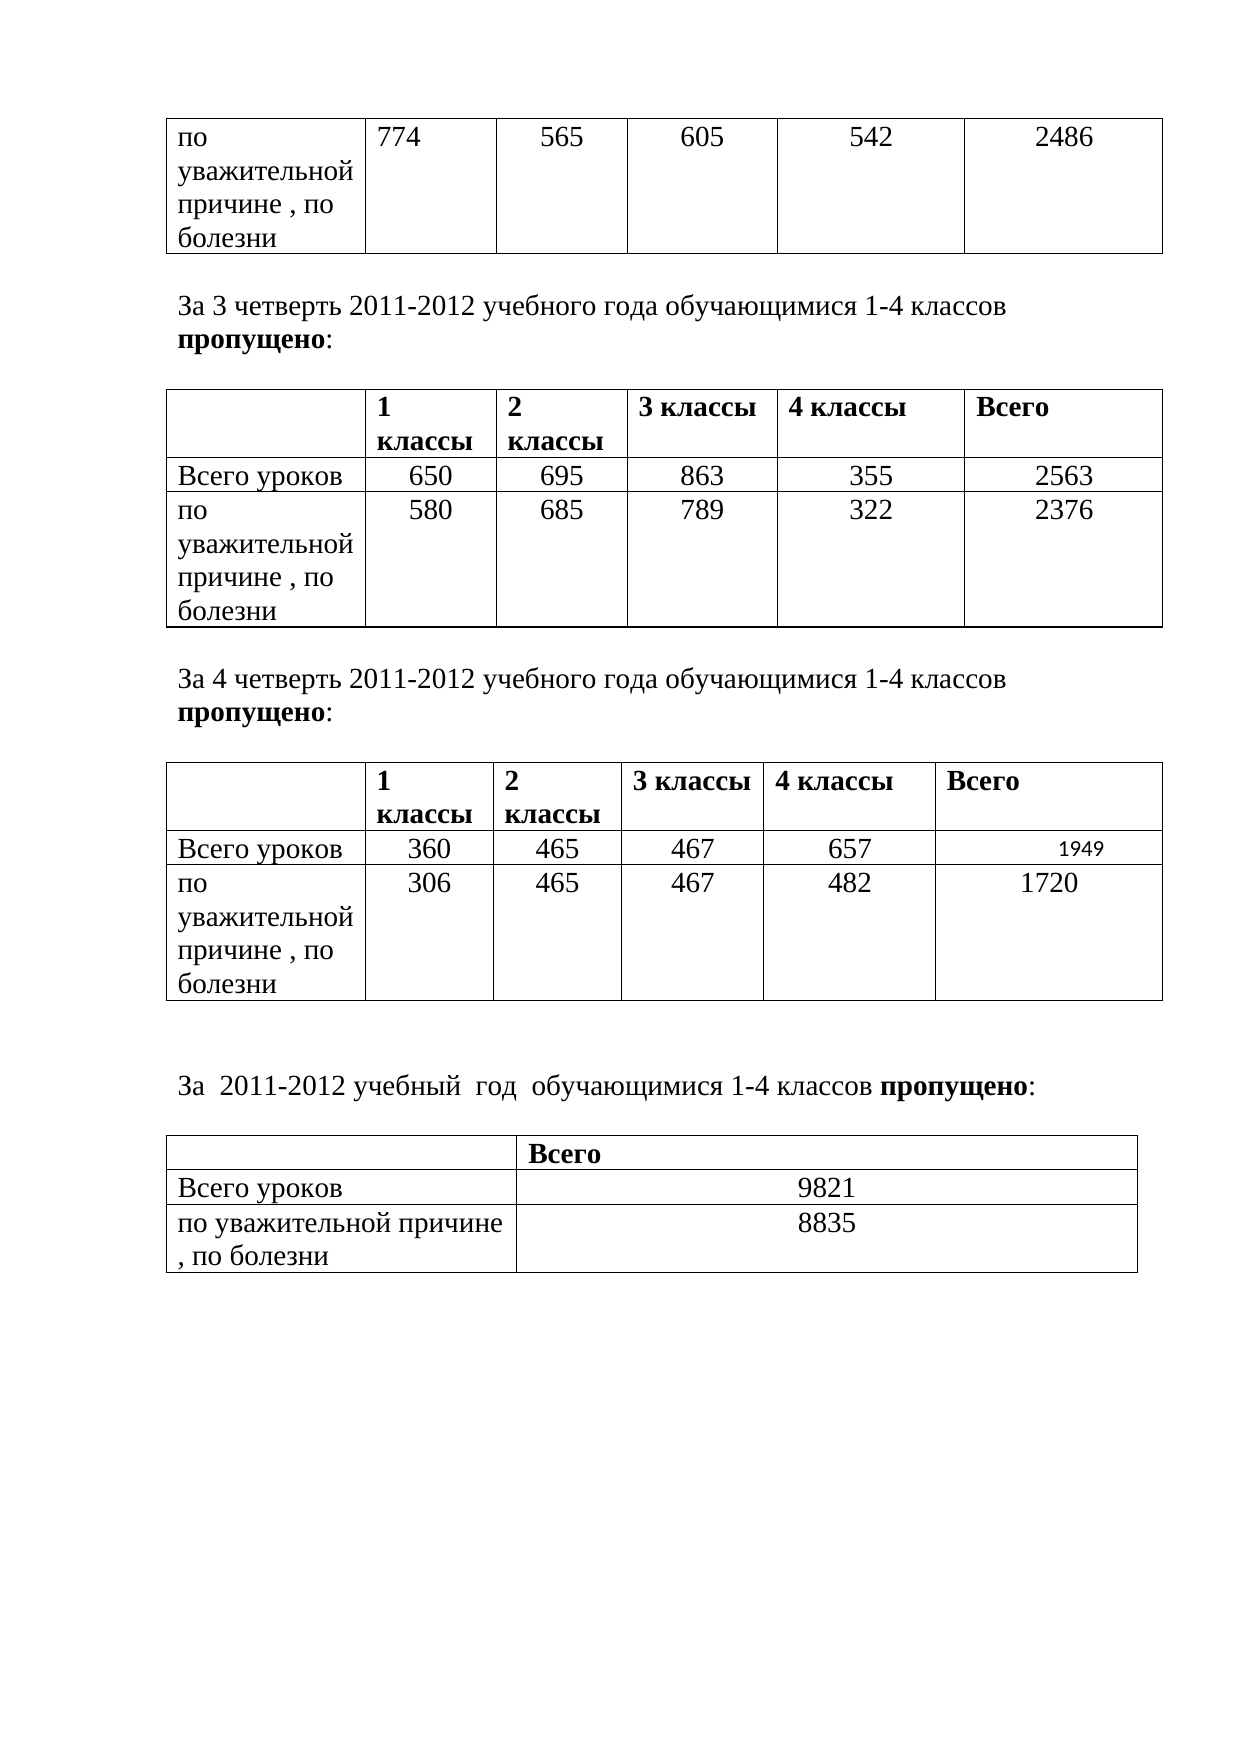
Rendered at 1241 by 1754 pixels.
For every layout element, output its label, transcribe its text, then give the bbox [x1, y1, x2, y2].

table_cell 2486 [965, 119, 1162, 253]
table_header Всего [936, 763, 1162, 830]
table_header Всего [517, 1136, 1137, 1169]
table_header 3 классы [628, 390, 777, 457]
text За 2011-2012 учебный год обучающимися 1-4 классов пропущено: [177, 1068, 1152, 1101]
table_cell 482 [764, 865, 935, 999]
table_cell 789 [628, 492, 777, 626]
table_cell 565 [497, 119, 627, 253]
table_cell 306 [366, 865, 493, 999]
table_header 3 классы [622, 763, 763, 830]
table_cell Всего уроков [167, 458, 365, 491]
table_cell по уважительной причине , по болезни [167, 492, 365, 626]
table_cell Всего уроков [167, 831, 365, 864]
table_cell 605 [628, 119, 777, 253]
text За 3 четверть 2011-2012 учебного года обучающимися 1-4 классов пропущено: [177, 288, 1152, 355]
table_cell 8835 [517, 1205, 1137, 1272]
table_cell 580 [366, 492, 496, 626]
table_header [167, 763, 365, 830]
table_header 2 классы [497, 390, 627, 457]
table_header 2 классы [494, 763, 621, 830]
table_cell 1720 [936, 865, 1162, 999]
table_cell 2563 [965, 458, 1162, 491]
table_cell 685 [497, 492, 627, 626]
table_header Всего [965, 390, 1162, 457]
table_cell 650 [366, 458, 496, 491]
table_cell 355 [778, 458, 964, 491]
text За 4 четверть 2011-2012 учебного года обучающимися 1-4 классов пропущено: [177, 661, 1152, 728]
table_cell по уважительной причине , по болезни [167, 1205, 516, 1272]
table_cell 9821 [517, 1170, 1137, 1204]
table_cell 863 [628, 458, 777, 491]
table_cell по уважительной причине , по болезни [167, 865, 365, 999]
table_cell 465 [494, 831, 621, 864]
table_cell Всего уроков [167, 1170, 516, 1204]
table_header 1 классы [366, 763, 493, 830]
table_cell 360 [366, 831, 493, 864]
table_cell 695 [497, 458, 627, 491]
table_header 4 классы [764, 763, 935, 830]
table_header 1 классы [366, 390, 496, 457]
table_cell 322 [778, 492, 964, 626]
table_cell 657 [764, 831, 935, 864]
table_cell 2376 [965, 492, 1162, 626]
table_cell 774 [366, 119, 496, 253]
table_cell по уважительной причине , по болезни [167, 119, 365, 253]
table_cell 465 [494, 865, 621, 999]
table_cell 542 [778, 119, 964, 253]
table_cell 467 [622, 865, 763, 999]
table_header 4 классы [778, 390, 964, 457]
table_header [167, 390, 365, 457]
table_cell 467 [622, 831, 763, 864]
table_cell [936, 831, 1162, 864]
table_header [167, 1136, 516, 1169]
